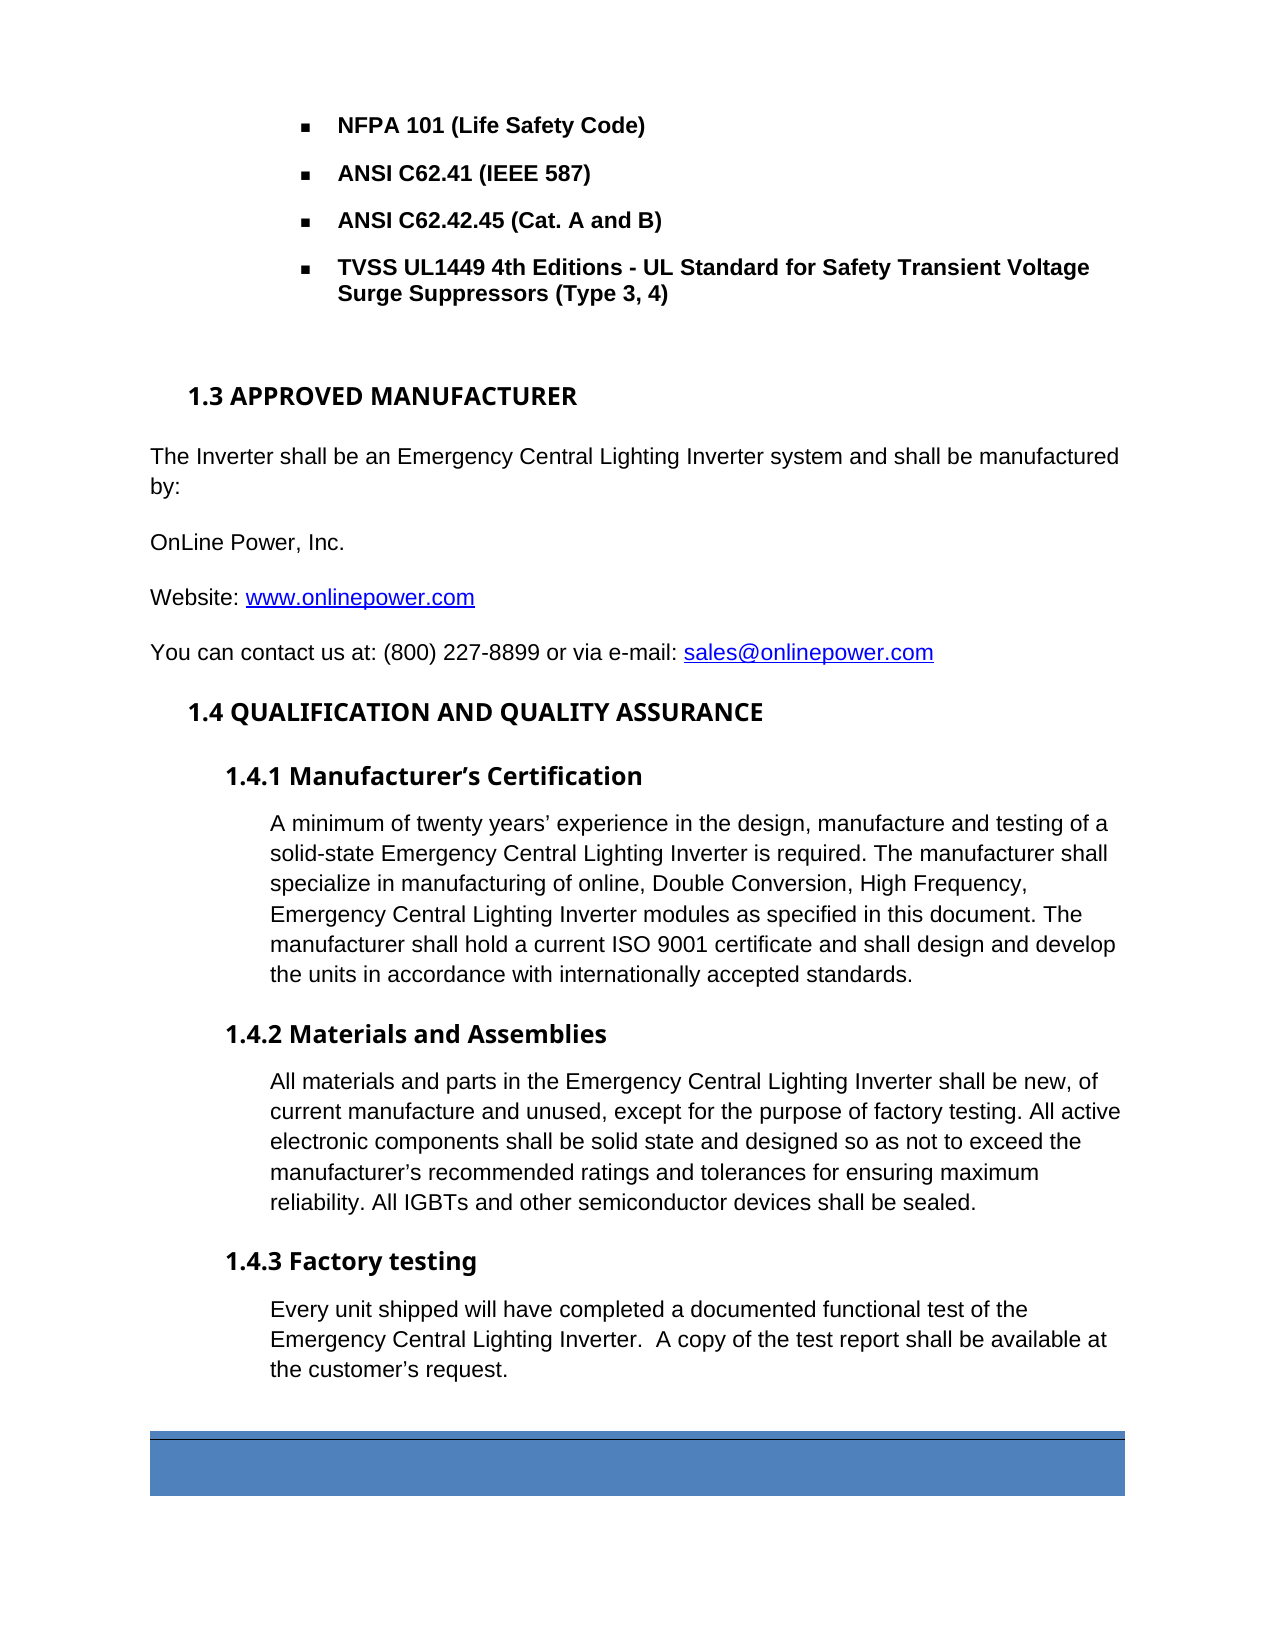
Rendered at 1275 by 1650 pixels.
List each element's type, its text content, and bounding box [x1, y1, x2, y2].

text TVSS UL1449 4th Editions - UL Standard for Safety Transient Voltage Surge Suppressors (Type 3, 4) [300, 254, 1125, 307]
text The Inverter shall be an Emergency Central Lighting Inverter system and shall be manufactured by: [150, 443, 1125, 500]
subtitle Approved Manufacturer [187, 379, 1125, 413]
subtitle QuAlification and quality assurance [187, 694, 1125, 728]
text NFPA 101 (Life Safety Code) [300, 112, 1125, 139]
title All materials and parts in the Emergency Central Lighting Inverter shall be new, of current manufacture and unused, except for the purpose of factory testing. All active electronic components shall be solid state and designed so as not to exceed the manufacturer’s recommended ratings and tolerances for ensuring maximum reliability. All IGBTs and other semiconductor devices shall be sealed. [270, 1068, 1125, 1215]
text You can contact us at: (800) 227-8899 or via e-mail: sales@onlinepower.com [150, 639, 1125, 665]
title Every unit shipped will have completed a documented functional test of the Emergency Central Lighting Inverter. A copy of the test report shall be available at the customer’s request. [270, 1296, 1125, 1382]
title A minimum of twenty years’ experience in the design, manufacture and testing of a solid-state Emergency Central Lighting Inverter is required. The manufacturer shall specialize in manufacturing of online, Double Conversion, High Frequency, Emergency Central Lighting Inverter modules as specified in this document. The manufacturer shall hold a current ISO 9001 certificate and shall design and develop the units in accordance with internationally accepted standards. [270, 810, 1125, 987]
subtitle Manufacturer’s Certification [225, 758, 1125, 792]
subtitle Factory testing [225, 1244, 1125, 1278]
text OnLine Power, Inc. [150, 528, 1125, 555]
text ANSI C62.42.45 (Cat. A and B) [300, 207, 1125, 233]
text ANSI C62.41 (IEEE 587) [300, 160, 1125, 186]
subtitle Materials and Assemblies [225, 1016, 1125, 1050]
text Website: www.onlinepower.com [150, 584, 1125, 610]
